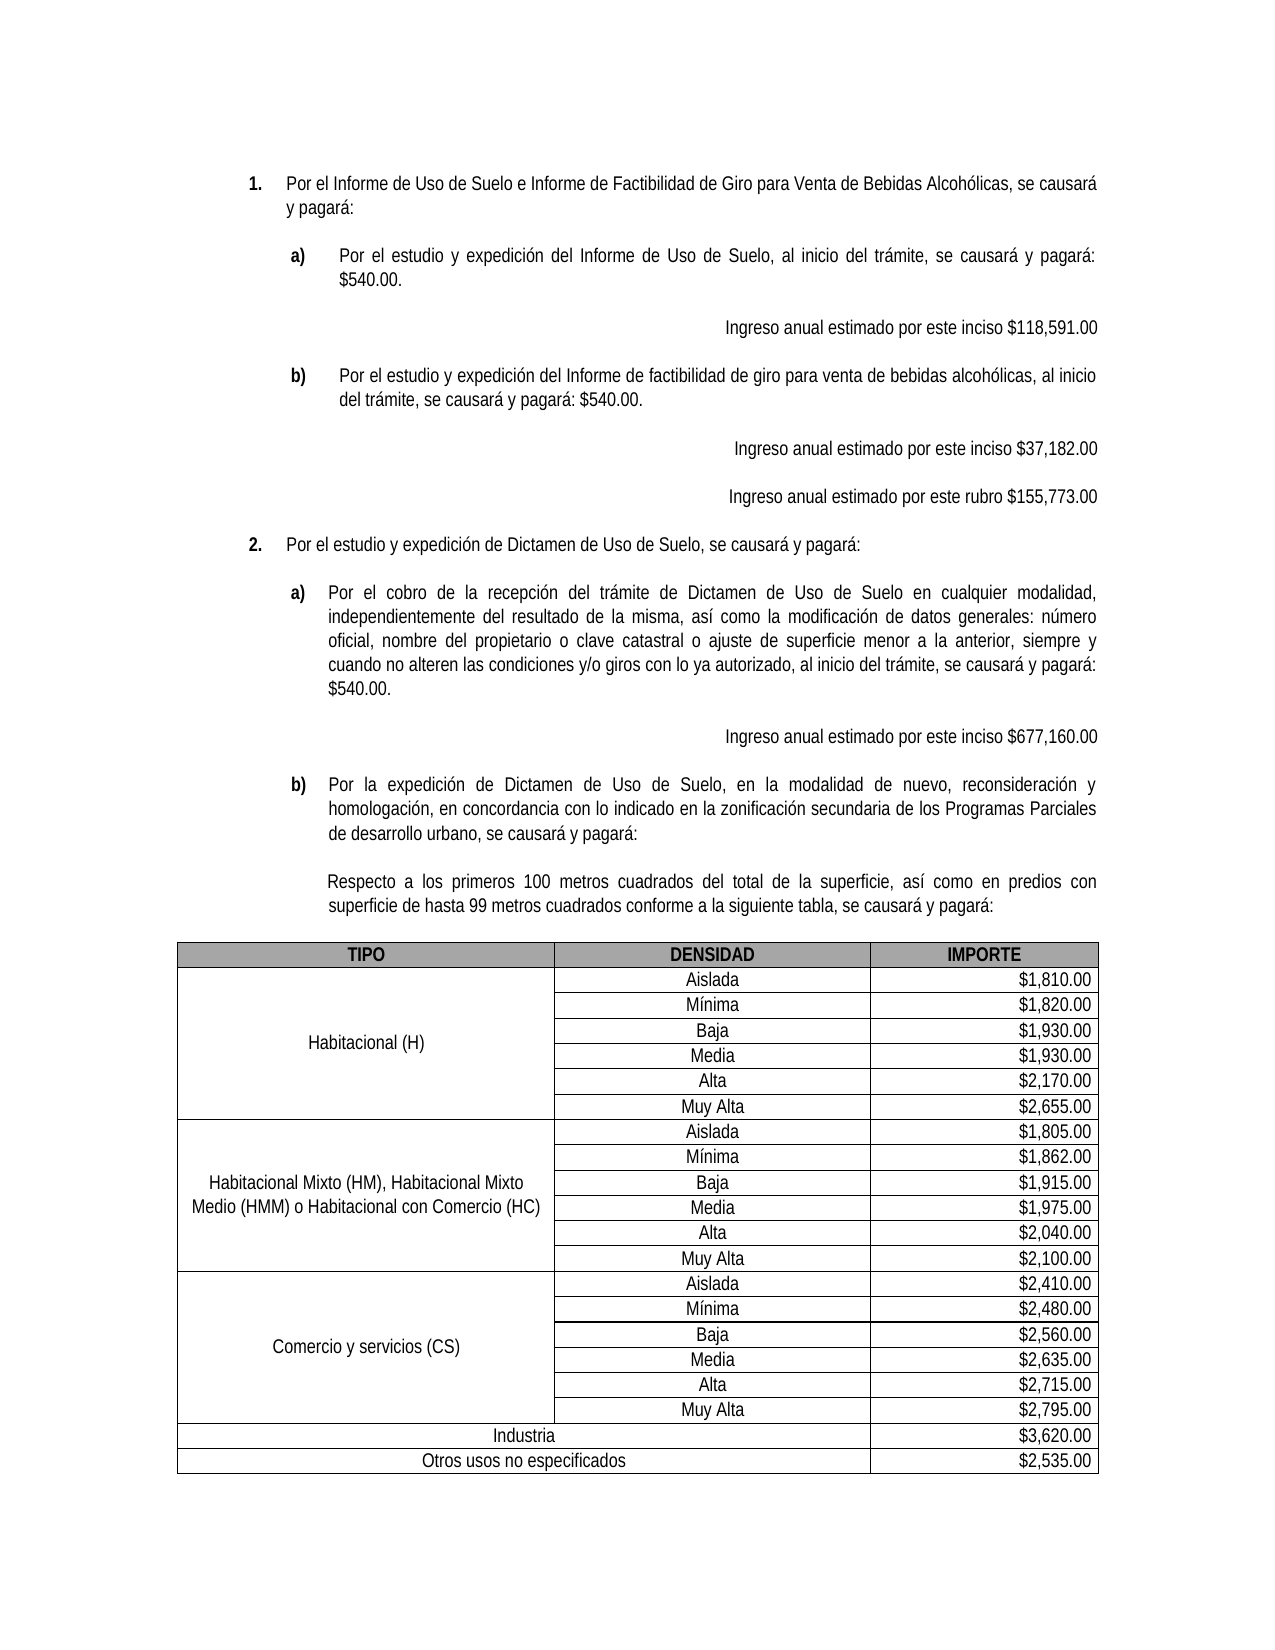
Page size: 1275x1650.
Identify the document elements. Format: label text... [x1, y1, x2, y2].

text Ingreso anual estimado por este inciso $677,160.00 [209, 725, 1098, 748]
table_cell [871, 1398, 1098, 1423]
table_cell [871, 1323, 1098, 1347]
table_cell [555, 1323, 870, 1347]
list Por el cobro de la recepción del trámite de Dictamen de Uso de Suelo en cualquier modalidad, independientemente del resultado de la misma, así como la modificación de datos generales: número oficial, nombre del propietario o clave catastral o ajuste de superficie menor a la anterior, siempre y cuando no alteren las condiciones y/o giros con lo ya autorizado, al inicio del trámite, se causará y pagará: $540.00. [291, 581, 1098, 700]
list Por el estudio y expedición del Informe de factibilidad de giro para venta de bebidas alcohólicas, al inicio del trámite, se causará y pagará: $540.00. [291, 364, 1098, 411]
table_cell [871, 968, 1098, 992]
list Por el estudio y expedición del Informe de Uso de Suelo, al inicio del trámite, se causará y pagará: $540.00. [291, 244, 1098, 291]
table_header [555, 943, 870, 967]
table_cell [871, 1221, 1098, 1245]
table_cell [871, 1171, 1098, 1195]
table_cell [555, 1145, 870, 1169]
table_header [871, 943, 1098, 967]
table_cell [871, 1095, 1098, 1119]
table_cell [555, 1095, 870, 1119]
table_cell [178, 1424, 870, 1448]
text Ingreso anual estimado por este rubro $155,773.00 [174, 484, 1098, 507]
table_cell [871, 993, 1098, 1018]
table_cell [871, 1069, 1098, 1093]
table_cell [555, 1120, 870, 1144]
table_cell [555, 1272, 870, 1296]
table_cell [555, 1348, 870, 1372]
text Ingreso anual estimado por este inciso $118,591.00 [177, 316, 1098, 339]
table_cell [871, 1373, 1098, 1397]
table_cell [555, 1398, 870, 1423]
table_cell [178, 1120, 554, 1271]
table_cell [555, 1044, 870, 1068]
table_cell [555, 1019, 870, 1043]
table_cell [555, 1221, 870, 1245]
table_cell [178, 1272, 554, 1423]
list Por el estudio y expedición de Dictamen de Uso de Suelo, se causará y pagará: [249, 533, 1098, 555]
text Ingreso anual estimado por este inciso $37,182.00 [174, 436, 1098, 459]
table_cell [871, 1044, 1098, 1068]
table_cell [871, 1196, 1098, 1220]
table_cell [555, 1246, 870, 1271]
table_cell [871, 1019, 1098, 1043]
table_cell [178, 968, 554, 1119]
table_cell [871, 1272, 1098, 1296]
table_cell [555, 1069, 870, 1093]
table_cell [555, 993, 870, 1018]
list Por el Informe de Uso de Suelo e Informe de Factibilidad de Giro para Venta de Bebidas Alcohólicas, se causará y pagará: [249, 172, 1098, 218]
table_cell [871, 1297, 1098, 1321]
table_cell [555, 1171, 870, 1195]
list Por la expedición de Dictamen de Uso de Suelo, en la modalidad de nuevo, reconsideración y homologación, en concordancia con lo indicado en la zonificación secundaria de los Programas Parciales de desarrollo urbano, se causará y pagará: [291, 773, 1098, 844]
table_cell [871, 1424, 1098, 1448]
text Respecto a los primeros 100 metros cuadrados del total de la superficie, así como en predios con superficie de hasta 99 metros cuadrados conforme a la siguiente tabla, se causará y pagará: [327, 869, 1098, 916]
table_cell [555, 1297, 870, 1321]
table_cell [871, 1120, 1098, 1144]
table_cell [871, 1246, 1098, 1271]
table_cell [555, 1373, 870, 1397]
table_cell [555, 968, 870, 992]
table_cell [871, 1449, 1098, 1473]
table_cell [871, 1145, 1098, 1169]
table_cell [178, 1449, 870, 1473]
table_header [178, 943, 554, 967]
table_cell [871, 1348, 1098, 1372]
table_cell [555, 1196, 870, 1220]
